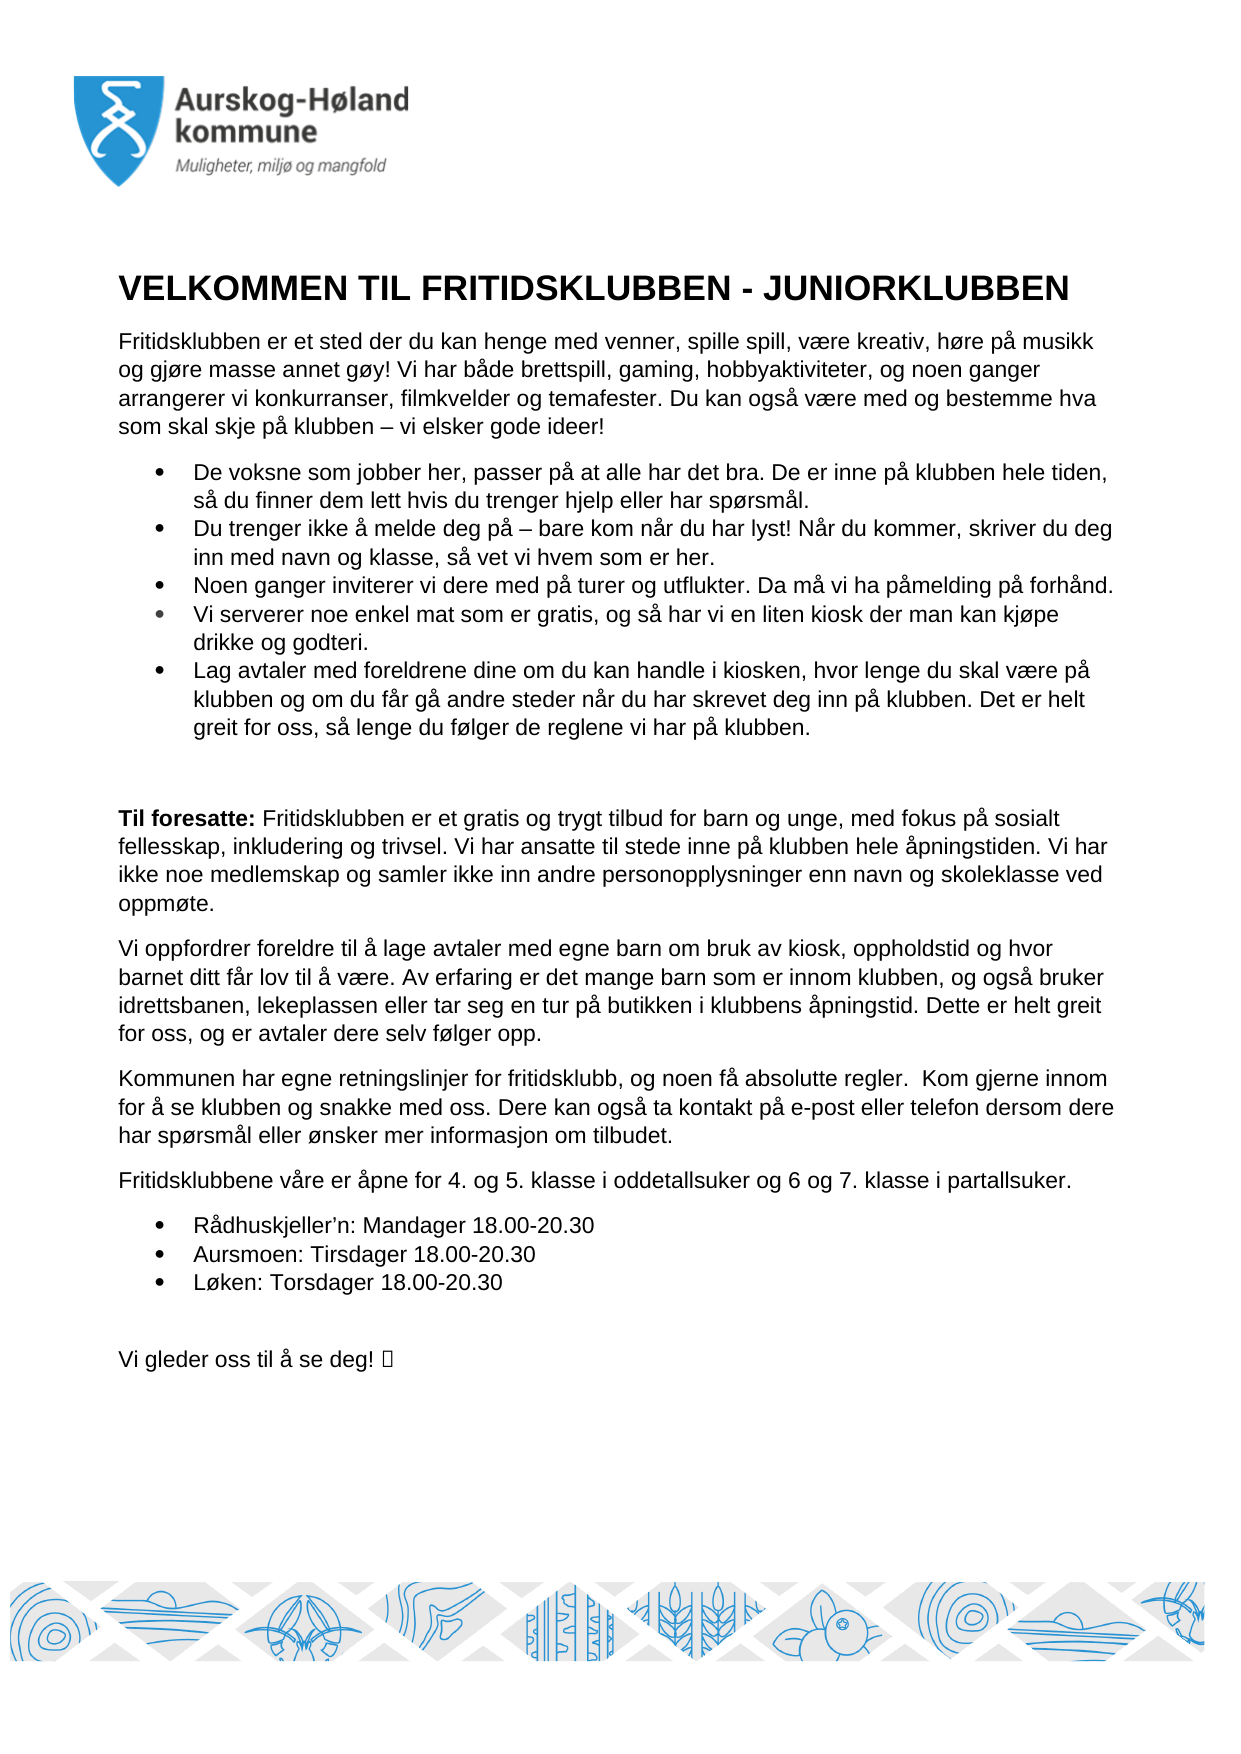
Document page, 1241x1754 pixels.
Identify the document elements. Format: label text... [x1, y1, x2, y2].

list De voksne som jobber her, passer på at alle har det bra. De er inne på klubben hele tiden, så du finner dem lett hvis du trenger hjelp eller har spørsmål. [156, 458, 1122, 513]
list Vi serverer noe enkel mat som er gratis, og så har vi en liten kiosk der man kan kjøpe drikke og godteri. [156, 601, 1122, 655]
picture [73, 76, 409, 187]
text Fritidsklubbene våre er åpne for 4. og 5. klasse i oddetallsuker og 6 og 7. klasse i partallsuker. [118, 1167, 1122, 1194]
list Lag avtaler med foreldrene dine om du kan handle i kiosken, hvor lenge du skal være på klubben og om du får gå andre steder når du har skrevet deg inn på klubben. Det er helt greit for oss, så lenge du følger de reglene vi har på klubben. [156, 657, 1122, 741]
text Fritidsklubben er et sted der du kan henge med venner, spille spill, være kreativ, høre på musikk og gjøre masse annet gøy! Vi har både brettspill, gaming, hobbyaktiviteter, og noen ganger arrangerer vi konkurranser, filmkvelder og temafester. Du kan også være med og bestemme hva som skal skje på klubben – vi elsker gode ideer! [118, 328, 1122, 440]
text Vi oppfordrer foreldre til å lage avtaler med egne barn om bruk av kiosk, oppholdstid og hvor barnet ditt får lov til å være. Av erfaring er det mange barn som er innom klubben, og også bruker idrettsbanen, lekeplassen eller tar seg en tur på butikken i klubbens åpningstid. Dette er helt greit for oss, og er avtaler dere selv følger opp. [118, 935, 1122, 1047]
picture [0, 1562, 1241, 1754]
text Til foresatte: Fritidsklubben er et gratis og trygt tilbud for barn og unge, med fokus på sosialt fellesskap, inkludering og trivsel. Vi har ansatte til stede inne på klubben hele åpningstiden. Vi har ikke noe medlemskap og samler ikke inn andre personopplysninger enn navn og skoleklasse ved oppmøte. [118, 804, 1122, 916]
list Noen ganger inviterer vi dere med på turer og utflukter. Da må vi ha påmelding på forhånd. [156, 572, 1122, 598]
list Aursmoen: Tirsdager 18.00-20.30 [156, 1241, 1122, 1267]
text Vi gleder oss til å se deg! 💫 [118, 1343, 1122, 1374]
list Løken: Torsdager 18.00-20.30 [156, 1269, 1122, 1296]
list Rådhuskjeller’n: Mandager 18.00-20.30 [156, 1212, 1122, 1239]
text Kommunen har egne retningslinjer for fritidsklubb, og noen få absolutte regler. Kom gjerne innom for å se klubben og snakke med oss. Dere kan også ta kontakt på e-post eller telefon dersom dere har spørsmål eller ønsker mer informasjon om tilbudet. [118, 1065, 1122, 1149]
subtitle VELKOMMEN TIL FRITIDSKLUBBEN - JUNIORKLUBBEN [118, 267, 1122, 308]
list Du trenger ikke å melde deg på – bare kom når du har lyst! Når du kommer, skriver du deg inn med navn og klasse, så vet vi hvem som er her. [156, 515, 1122, 570]
